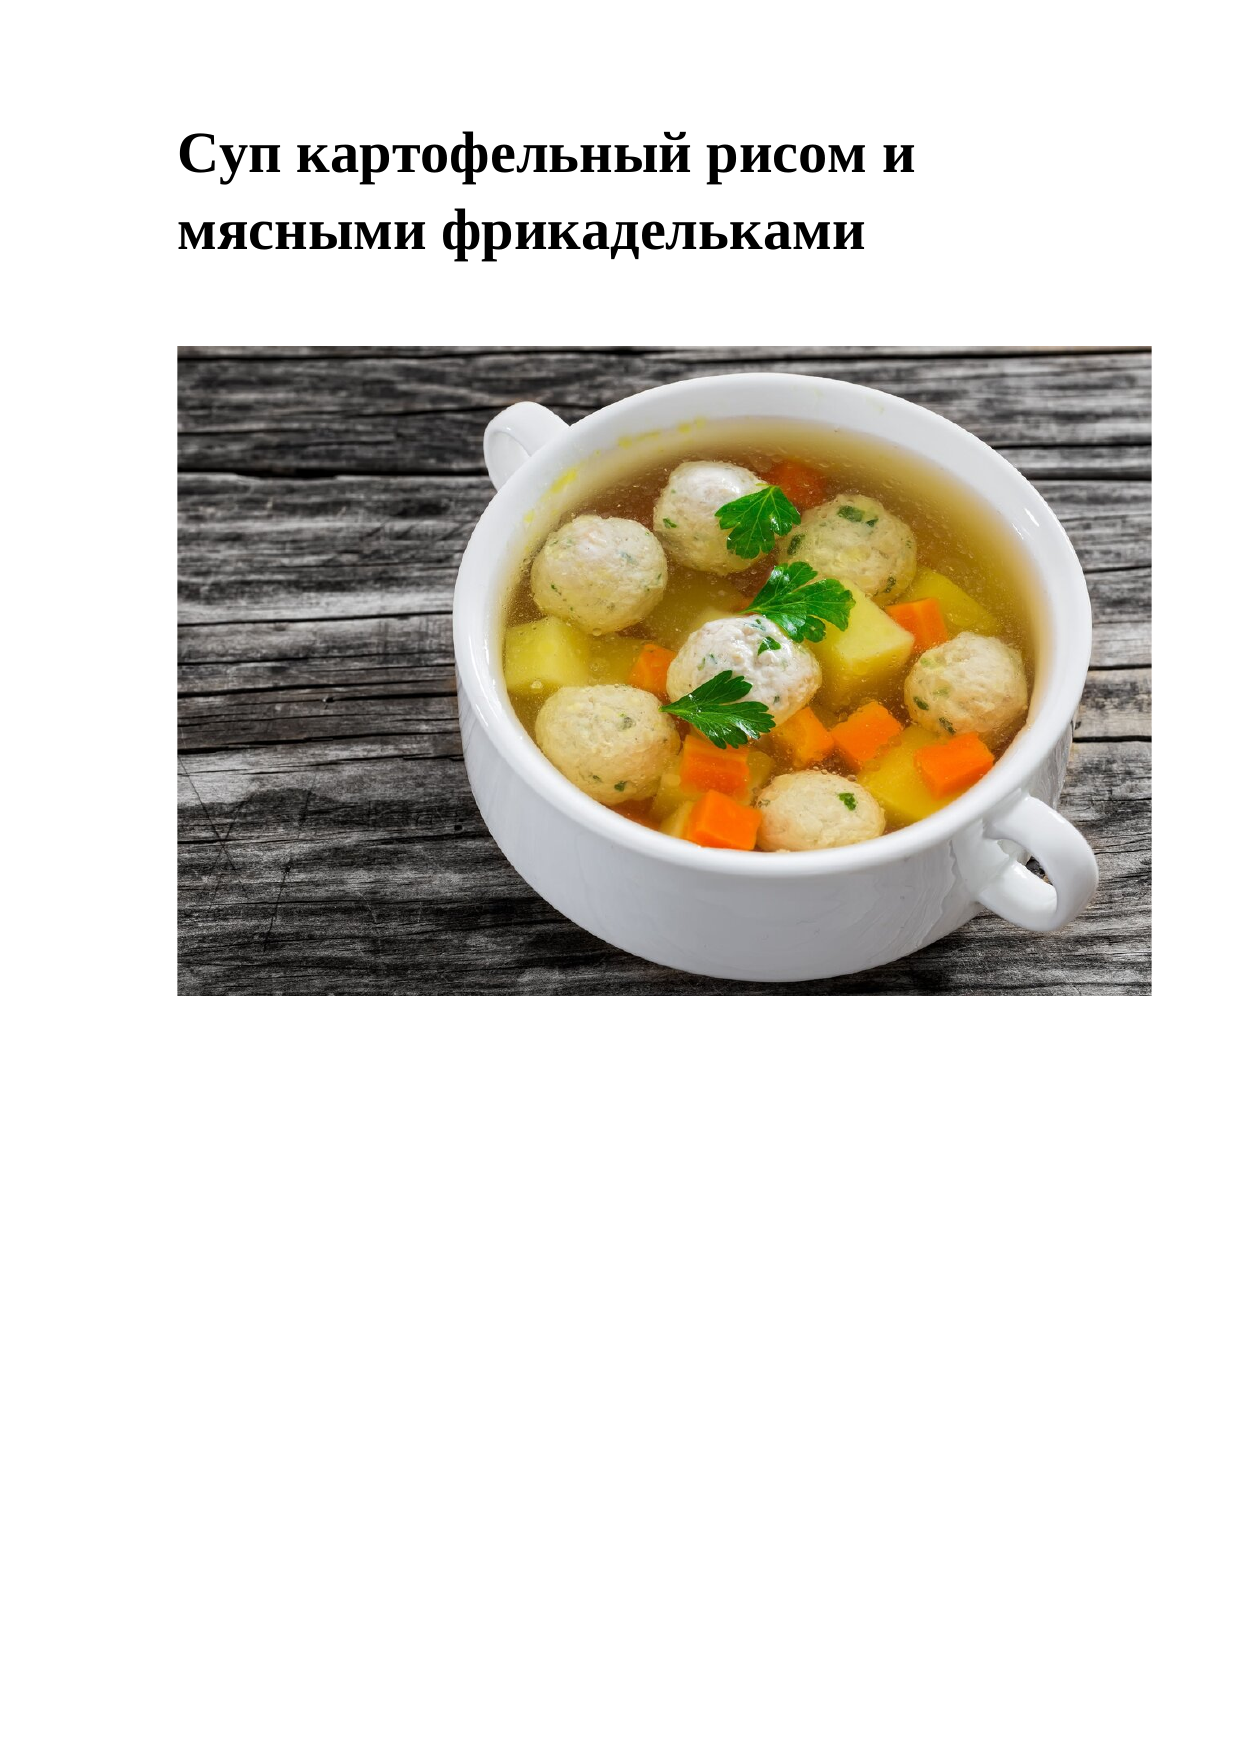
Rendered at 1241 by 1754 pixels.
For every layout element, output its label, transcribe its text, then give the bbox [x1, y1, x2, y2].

picture [177, 346, 1152, 996]
text Суп картофельный рисом и мясными фрикадельками [177, 118, 1152, 262]
